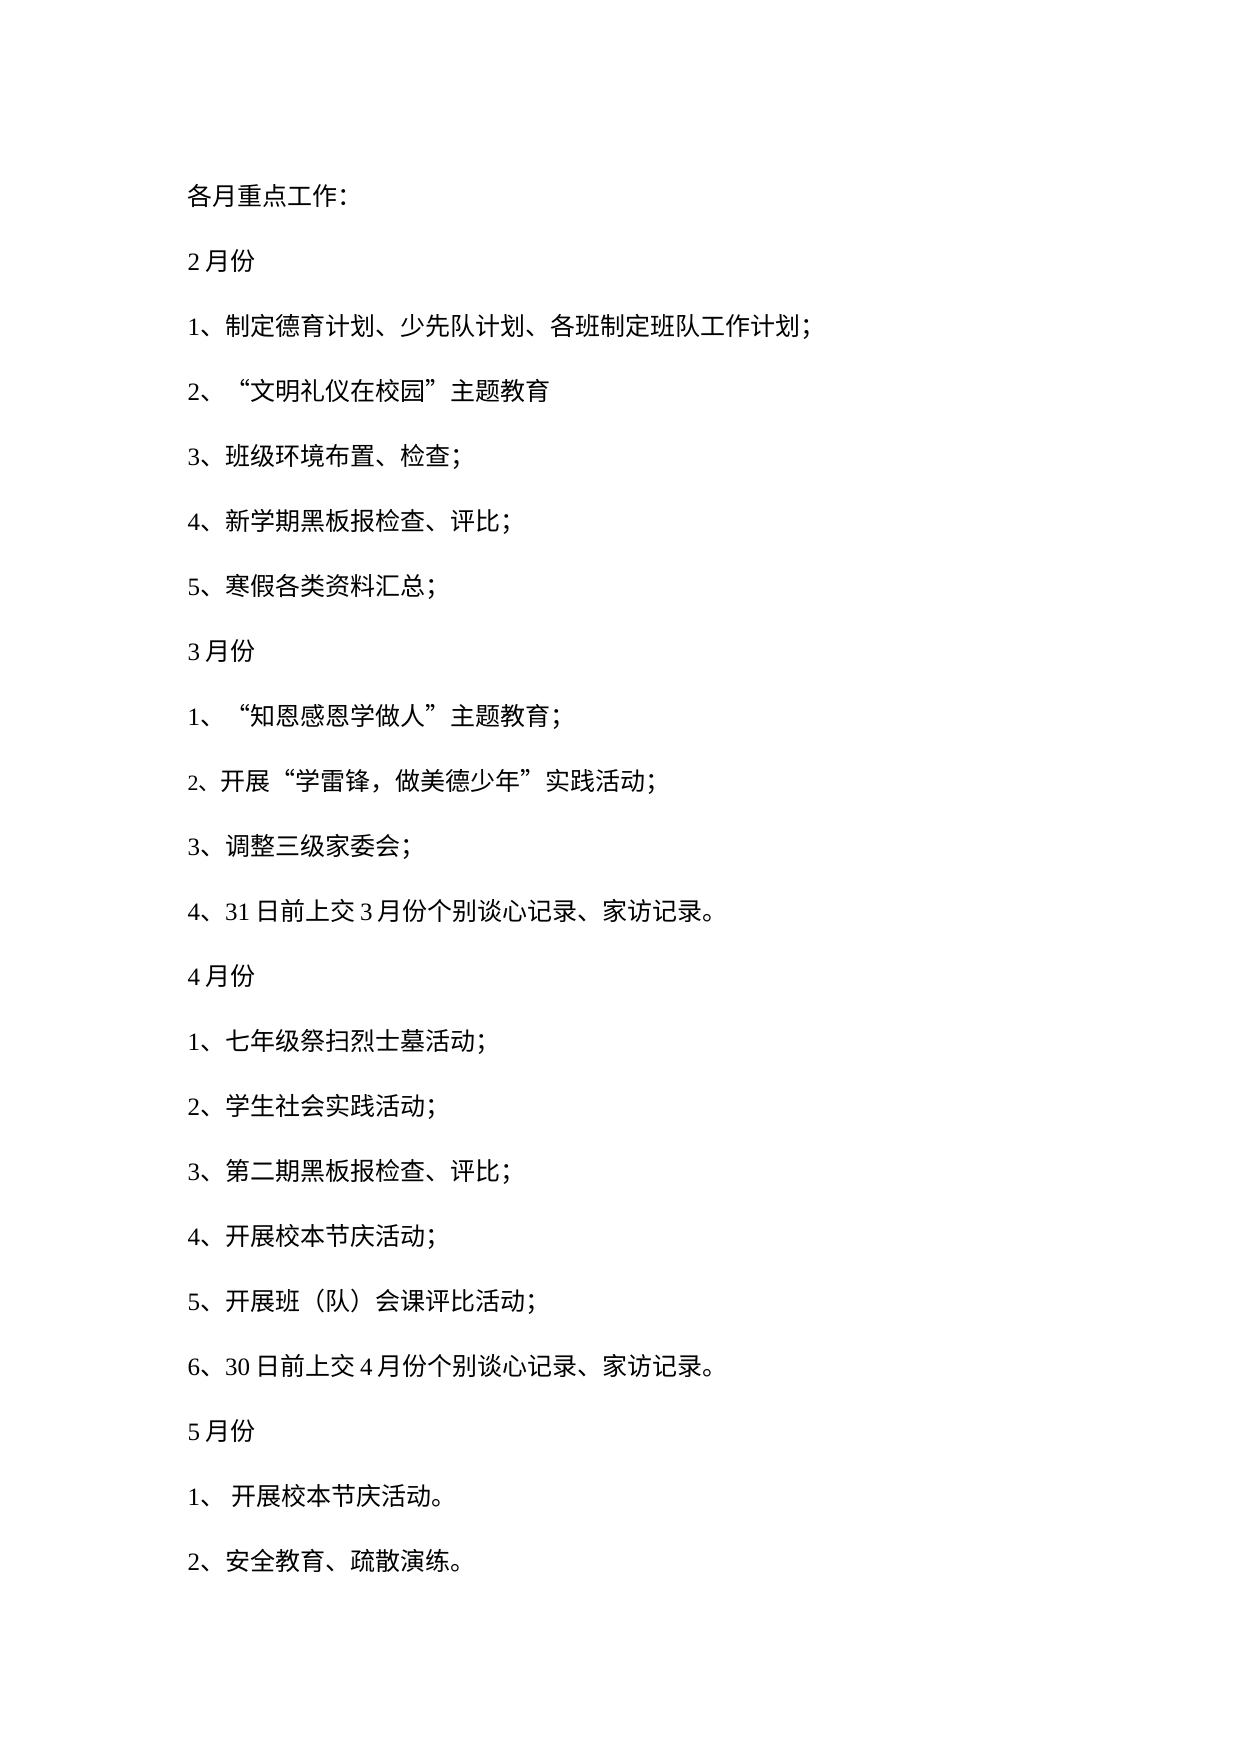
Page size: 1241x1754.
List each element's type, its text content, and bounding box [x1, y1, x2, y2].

text 4月份 [187, 942, 1053, 1007]
text 2、开展“学雷锋，做美德少年”实践活动； [187, 747, 1053, 812]
text 各月重点工作： [187, 162, 1053, 227]
text 1、“知恩感恩学做人”主题教育； [187, 682, 1053, 747]
list 开展校本节庆活动。 [187, 1462, 1053, 1527]
text 4、开展校本节庆活动； [187, 1202, 1053, 1267]
text 5月份 [187, 1397, 1053, 1462]
text 6、30日前上交4月份个别谈心记录、家访记录。 [187, 1332, 1053, 1397]
text 1、制定德育计划、少先队计划、各班制定班队工作计划； [187, 292, 1053, 357]
text 1、七年级祭扫烈士墓活动； [187, 1007, 1053, 1072]
text 4、31日前上交3月份个别谈心记录、家访记录。 [187, 877, 1053, 942]
text 2月份 [187, 227, 1053, 292]
text 3、第二期黑板报检查、评比； [187, 1137, 1053, 1202]
text 5、开展班（队）会课评比活动； [187, 1267, 1053, 1332]
text 2、“文明礼仪在校园”主题教育 [187, 357, 1053, 422]
text 2、学生社会实践活动； [187, 1072, 1053, 1137]
text 4、新学期黑板报检查、评比； [187, 487, 1053, 552]
text 3、班级环境布置、检查； [187, 422, 1053, 487]
text 3月份 [187, 617, 1053, 682]
text 5、寒假各类资料汇总； [187, 552, 1053, 617]
text 3、调整三级家委会； [187, 812, 1053, 877]
text 2、安全教育、疏散演练。 [187, 1527, 1053, 1592]
